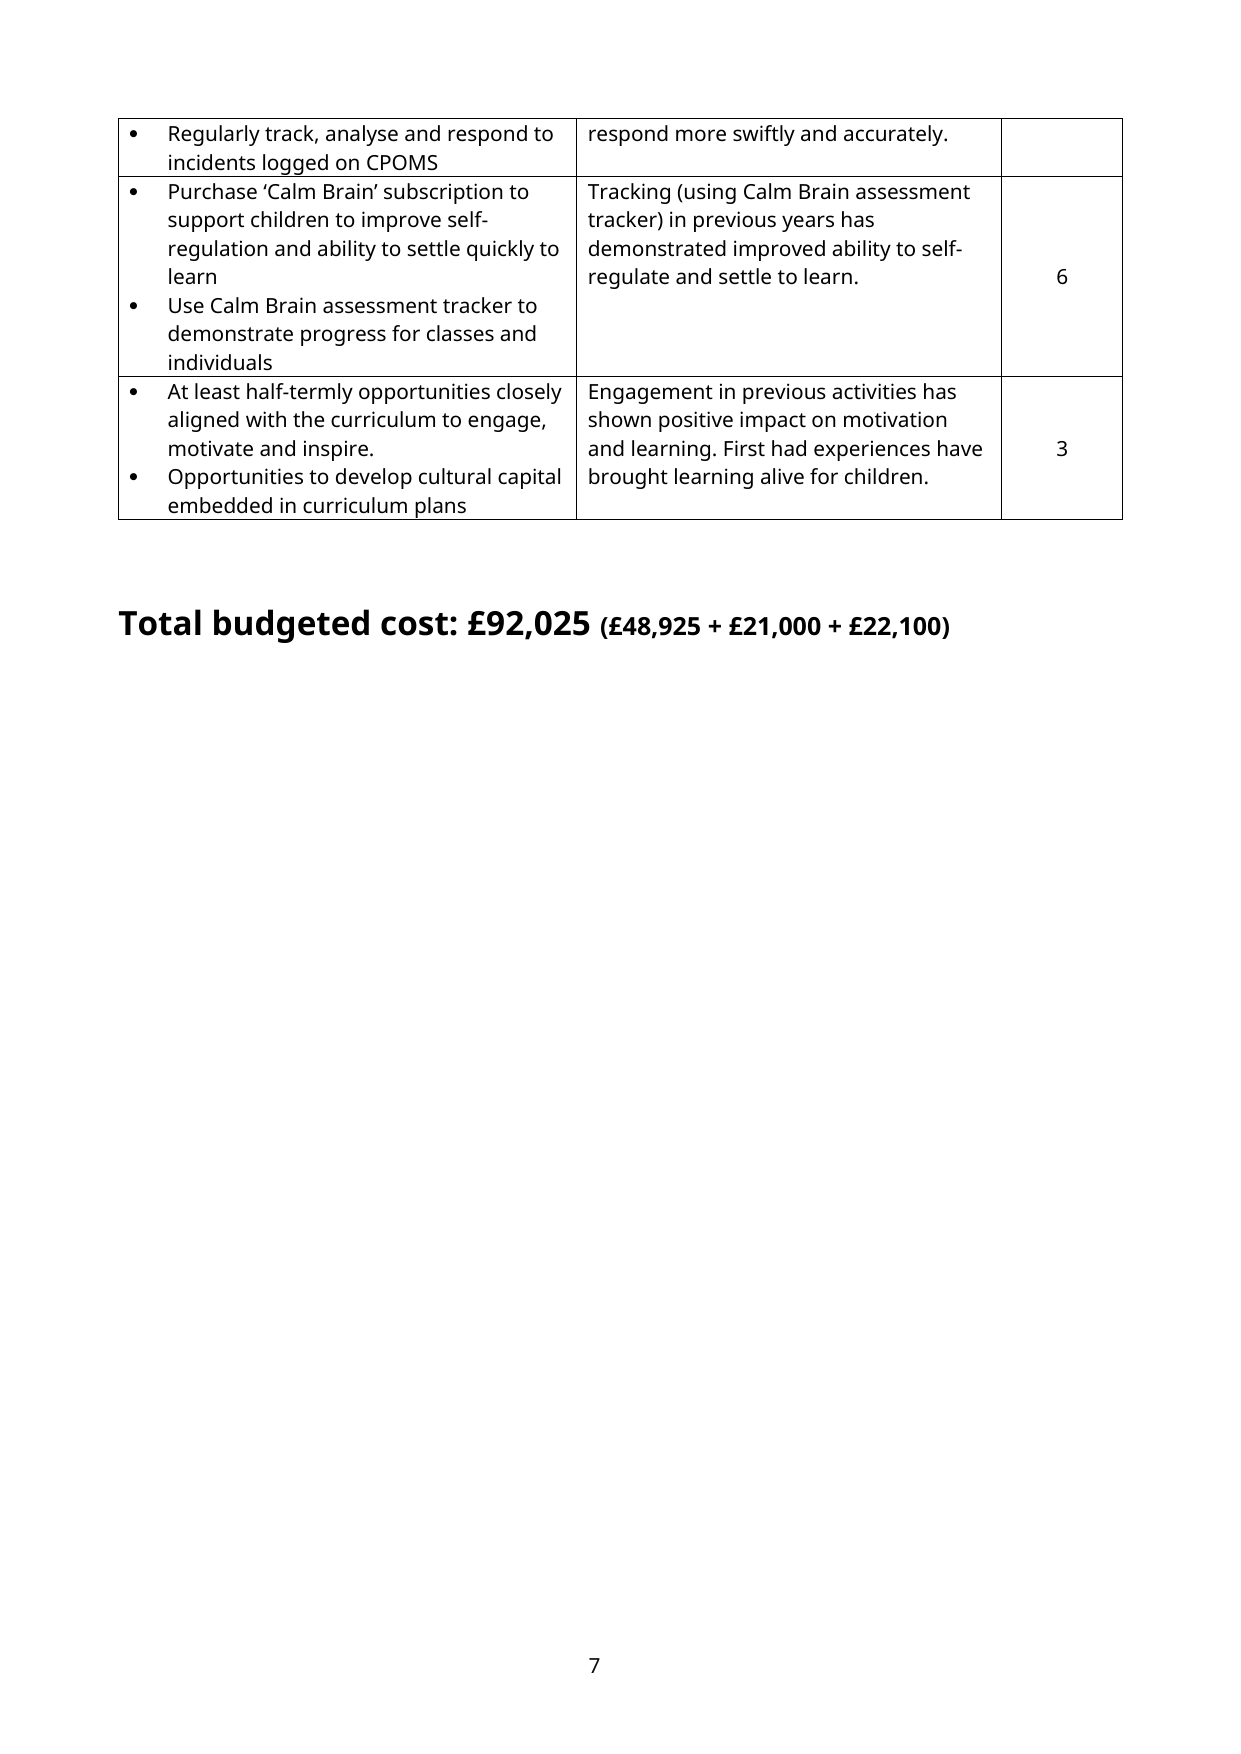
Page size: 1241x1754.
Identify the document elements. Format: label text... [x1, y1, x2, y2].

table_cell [119, 119, 576, 176]
table_cell 6 [1002, 177, 1122, 376]
text Total budgeted cost: £92,025 (£48,925 + £21,000 + £22,100) [118, 600, 1122, 645]
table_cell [577, 119, 1001, 176]
table_cell At least half-termly opportunities closely aligned with the curriculum to engage, motivate and inspire. Opportunities to develop cultural capital embedded in curriculum plans [119, 377, 576, 519]
table_cell Engagement in previous activities has shown positive impact on motivation and learning. First had experiences have brought learning alive for children. [577, 377, 1001, 519]
table_cell 6 [1002, 119, 1122, 176]
table_cell 3 [1002, 377, 1122, 519]
table_cell Purchase ‘Calm Brain’ subscription to support children to improve self-regulation and ability to settle quickly to learn Use Calm Brain assessment tracker to demonstrate progress for classes and individuals [119, 177, 576, 376]
table_cell Tracking (using Calm Brain assessment tracker) in previous years has demonstrated improved ability to self-regulate and settle to learn. [577, 177, 1001, 376]
